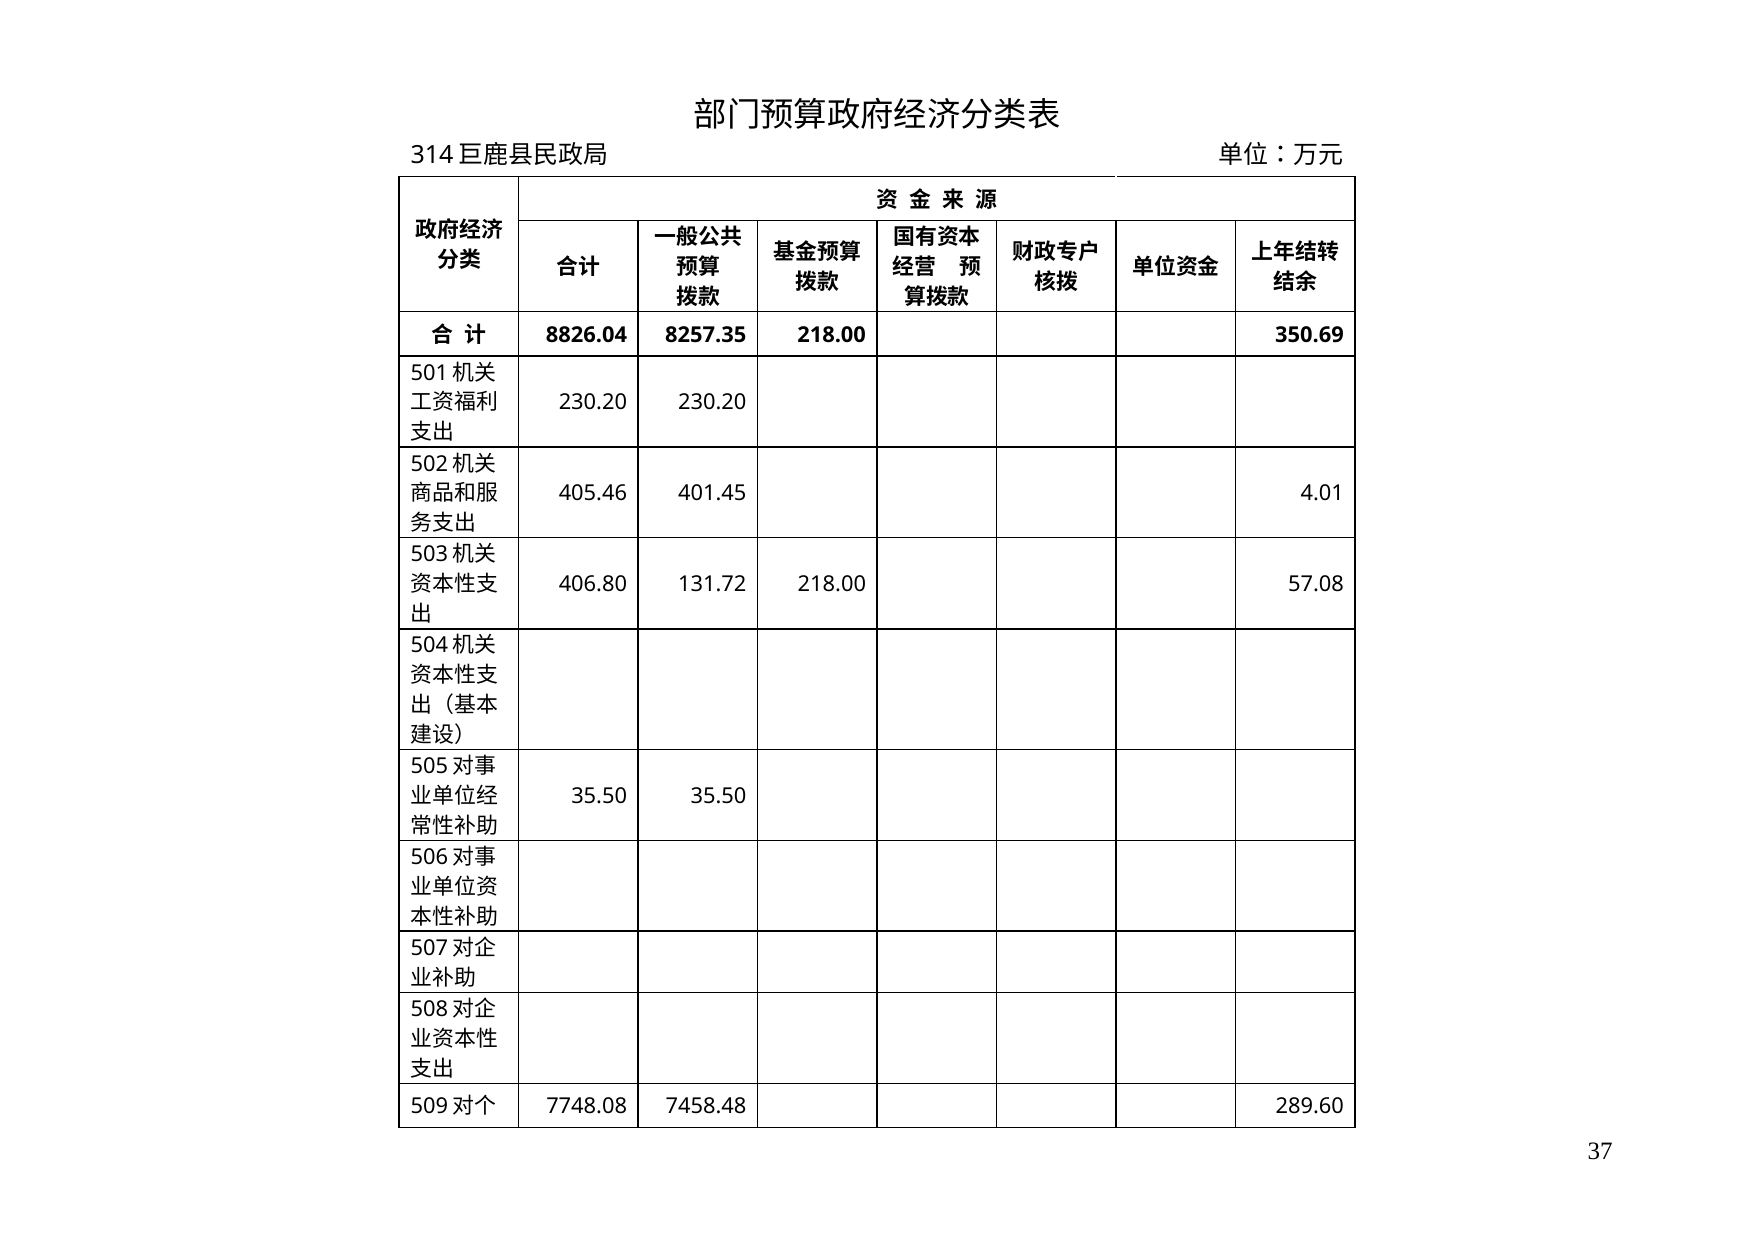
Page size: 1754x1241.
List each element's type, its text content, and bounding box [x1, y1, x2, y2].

table_cell 国有资本经营 预算拨款 [878, 221, 996, 311]
table_cell [878, 1084, 996, 1127]
table_cell 405.46 [519, 448, 637, 537]
table_cell [758, 630, 876, 748]
table_cell 501机关工资福利支出 [400, 357, 518, 446]
table_cell [1236, 357, 1354, 446]
table_cell 504机关资本性支出（基本建设） [400, 630, 518, 748]
table_cell [1117, 1084, 1235, 1127]
table_cell 507对企业补助 [400, 932, 518, 992]
table_cell 230.20 [639, 357, 757, 446]
table_cell [997, 1084, 1115, 1127]
table_cell 政府经济分类 [400, 177, 518, 311]
table_cell 503机关资本性支出 [400, 538, 518, 628]
table_cell [878, 448, 996, 537]
table_header 单位：万元 [1117, 133, 1354, 176]
table_cell 8826.04 [519, 312, 637, 355]
table_cell 502机关商品和服务支出 [400, 448, 518, 537]
table_cell [1236, 932, 1354, 992]
table_cell [758, 1084, 876, 1127]
text 部门预算政府经济分类表 [142, 106, 1612, 131]
table_cell [997, 932, 1115, 992]
table_cell [1117, 538, 1235, 628]
table_cell [1117, 630, 1235, 748]
table_cell 一般公共预算 拨款 [639, 221, 757, 311]
table_cell [758, 932, 876, 992]
table_cell 401.45 [639, 448, 757, 537]
table_cell [758, 841, 876, 930]
table_cell [1236, 630, 1354, 748]
table_cell 7748.08 [519, 1084, 637, 1127]
table_cell 上年结转结余 [1236, 221, 1354, 311]
table_cell 单位资金 [1117, 221, 1235, 311]
table_cell 508对企业资本性支出 [400, 993, 518, 1082]
table_cell [519, 841, 637, 930]
table_cell [878, 932, 996, 992]
table_cell [1117, 312, 1235, 355]
table_cell [1117, 448, 1235, 537]
table_cell 资 金 来 源 [519, 177, 1354, 220]
table_cell 4.01 [1236, 448, 1354, 537]
table_cell [758, 993, 876, 1082]
table_cell 509对个人和家庭的补助 [400, 1084, 518, 1127]
table_cell [997, 993, 1115, 1082]
table_cell [1117, 750, 1235, 839]
table_cell [758, 448, 876, 537]
table_cell [997, 357, 1115, 446]
table_cell [639, 932, 757, 992]
table_cell [1117, 932, 1235, 992]
table_cell [639, 841, 757, 930]
table_cell [639, 630, 757, 748]
table_cell [519, 932, 637, 992]
table_cell [1236, 993, 1354, 1082]
table_cell [519, 630, 637, 748]
table_cell [519, 993, 637, 1082]
table_cell 406.80 [519, 538, 637, 628]
table_cell [1117, 357, 1235, 446]
table_cell [1117, 993, 1235, 1082]
table_cell 230.20 [519, 357, 637, 446]
table_cell 218.00 [758, 312, 876, 355]
table_cell 合计 [519, 221, 637, 311]
table_cell 131.72 [639, 538, 757, 628]
table_cell [1117, 841, 1235, 930]
table_cell [758, 357, 876, 446]
table_cell [639, 993, 757, 1082]
table_cell [997, 750, 1115, 839]
table_cell 506对事业单位资本性补助 [400, 841, 518, 930]
table_cell 218.00 [758, 538, 876, 628]
table_header 314巨鹿县民政局 [400, 133, 1115, 176]
table_cell [878, 357, 996, 446]
table_cell 289.60 [1236, 1084, 1354, 1127]
table_cell [878, 750, 996, 839]
table_cell 财政专户核拨 [997, 221, 1115, 311]
table_cell 35.50 [639, 750, 757, 839]
table_cell [878, 993, 996, 1082]
table_cell [878, 312, 996, 355]
table_cell [997, 841, 1115, 930]
table_cell [997, 630, 1115, 748]
table_cell [878, 538, 996, 628]
table_cell 8257.35 [639, 312, 757, 355]
table_cell [758, 750, 876, 839]
table_cell 57.08 [1236, 538, 1354, 628]
table_cell [997, 312, 1115, 355]
table_cell 合 计 [400, 312, 518, 355]
table_cell [1236, 750, 1354, 839]
table_cell [878, 630, 996, 748]
table_cell 7458.48 [639, 1084, 757, 1127]
table_cell 35.50 [519, 750, 637, 839]
table_cell [1236, 841, 1354, 930]
table_cell [997, 538, 1115, 628]
table_cell [878, 841, 996, 930]
table_cell 350.69 [1236, 312, 1354, 355]
table_cell 基金预算拨款 [758, 221, 876, 311]
table_cell 505对事业单位经常性补助 [400, 750, 518, 839]
table_cell [997, 448, 1115, 537]
